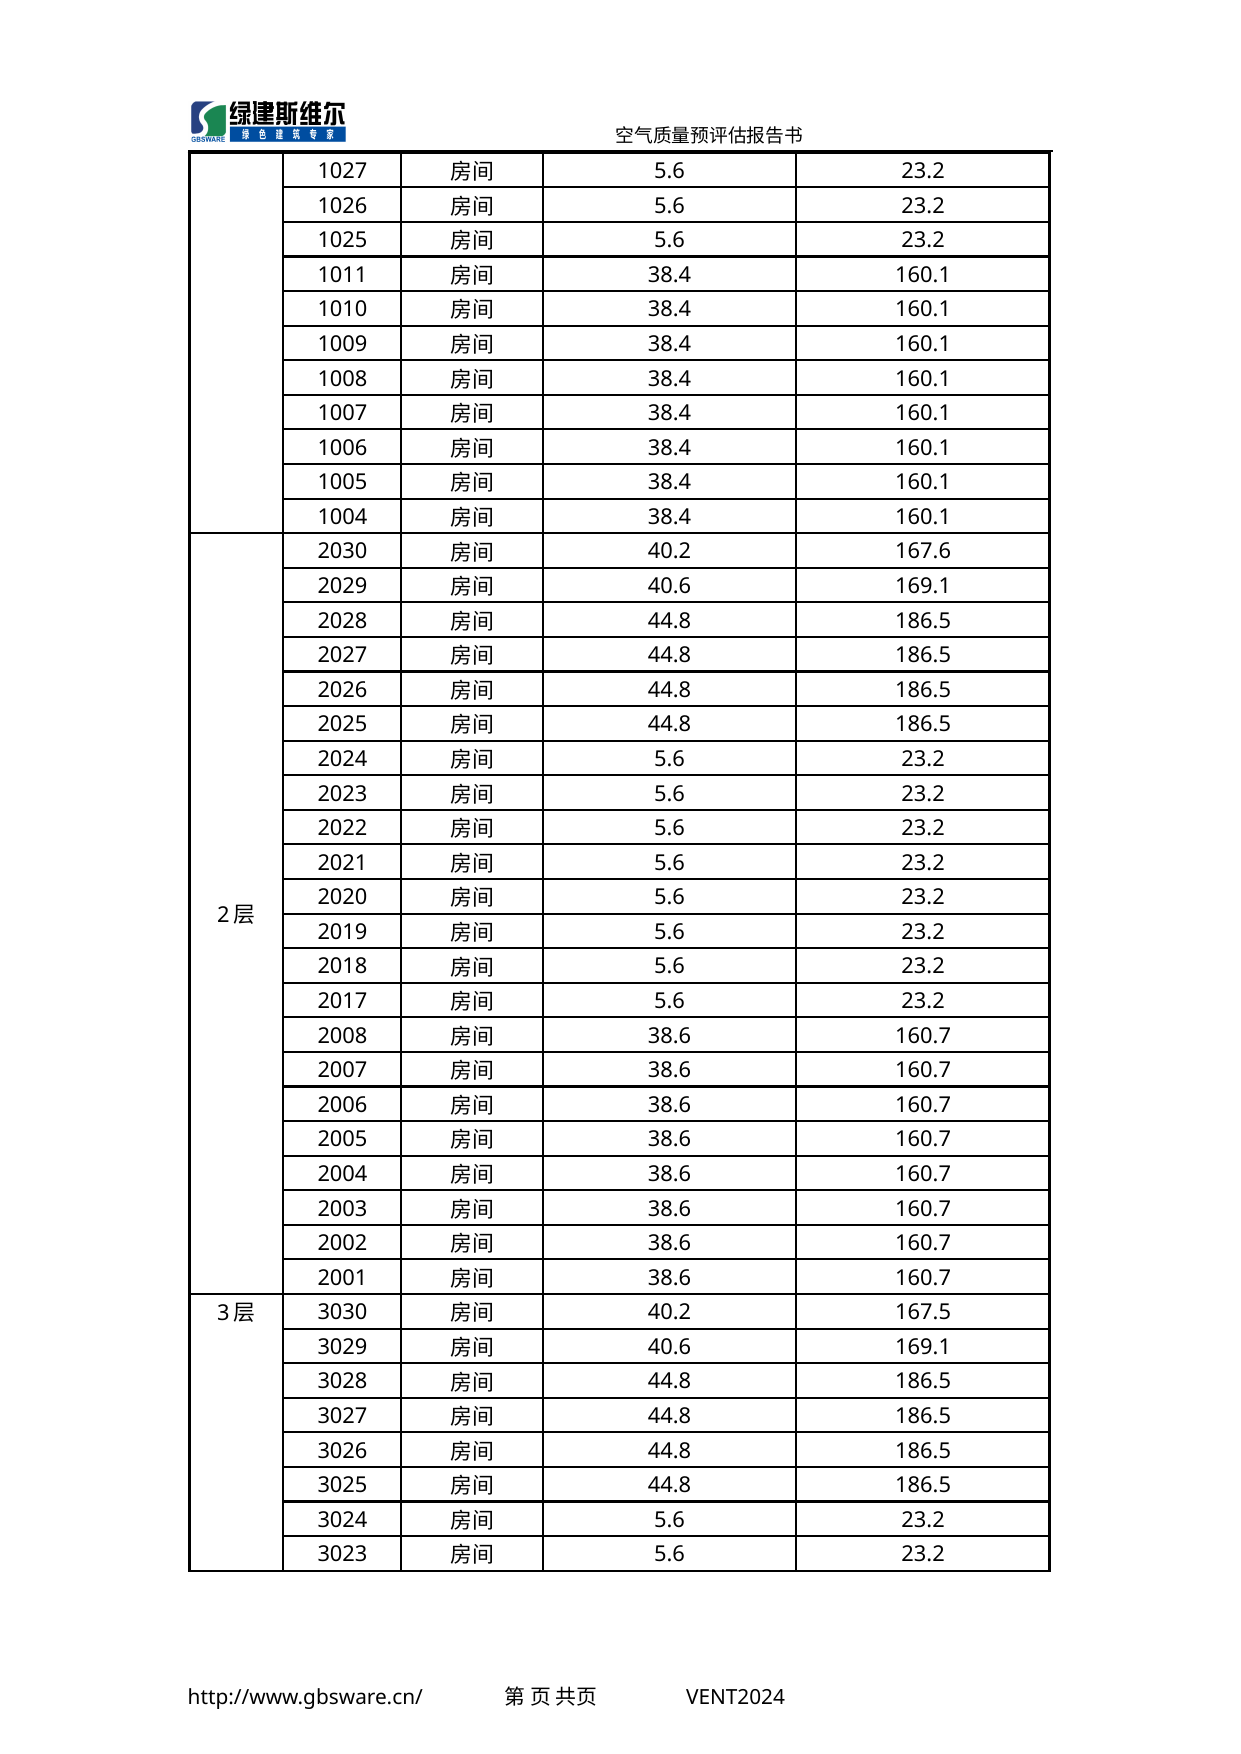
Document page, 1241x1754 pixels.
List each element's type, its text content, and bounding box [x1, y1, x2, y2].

table_cell 房间 [402, 1191, 542, 1224]
table_cell 44.8 [544, 1364, 795, 1397]
table_cell 房间 [402, 1503, 542, 1535]
table_cell 1005 [284, 465, 400, 497]
table_cell 1010 [284, 292, 400, 324]
table_cell 5.6 [544, 154, 795, 186]
table_cell 3027 [284, 1399, 400, 1431]
table_cell 2029 [284, 569, 400, 601]
table_cell 160.7 [797, 1018, 1048, 1051]
table_cell 房间 [402, 327, 542, 359]
table_cell 44.8 [544, 1433, 795, 1466]
table_cell 40.2 [544, 1295, 795, 1327]
table_cell 23.2 [797, 742, 1048, 774]
table_cell 40.2 [544, 534, 795, 567]
table_cell 23.2 [797, 1537, 1048, 1569]
table_cell 2006 [284, 1088, 400, 1120]
table_cell 160.7 [797, 1260, 1048, 1293]
table_cell 5.6 [544, 949, 795, 982]
table_cell 房间 [402, 673, 542, 705]
table_cell 房间 [402, 1295, 542, 1327]
table_cell 2021 [284, 845, 400, 878]
table_cell 2层 [191, 534, 282, 1293]
table_cell 38.6 [544, 1191, 795, 1224]
table_cell 房间 [402, 1433, 542, 1466]
table_cell 房间 [402, 845, 542, 878]
table_cell 房间 [402, 1088, 542, 1120]
table_cell 186.5 [797, 638, 1048, 670]
table_cell 186.5 [797, 1399, 1048, 1431]
table_cell 23.2 [797, 880, 1048, 912]
table_cell 房间 [402, 1330, 542, 1362]
table_cell 5.6 [544, 811, 795, 843]
table_cell 2026 [284, 673, 400, 705]
table_cell 房间 [402, 1018, 542, 1051]
table_cell 160.1 [797, 258, 1048, 290]
table_cell 167.6 [797, 534, 1048, 567]
table_cell 房间 [402, 188, 542, 221]
table_cell 1026 [284, 188, 400, 221]
table_cell 5.6 [544, 984, 795, 1016]
table_cell 房间 [402, 1468, 542, 1500]
table_cell 23.2 [797, 776, 1048, 809]
table_cell 房间 [402, 1364, 542, 1397]
table_cell 5.6 [544, 776, 795, 809]
table_cell 38.6 [544, 1260, 795, 1293]
table_cell 160.1 [797, 500, 1048, 532]
table_cell 2019 [284, 915, 400, 947]
table_cell 160.1 [797, 292, 1048, 324]
table_cell 44.8 [544, 707, 795, 739]
table_cell 2003 [284, 1191, 400, 1224]
table_cell 2002 [284, 1226, 400, 1258]
table_cell 38.6 [544, 1018, 795, 1051]
table_cell 2017 [284, 984, 400, 1016]
table_cell 房间 [402, 292, 542, 324]
table_cell 5.6 [544, 742, 795, 774]
table_cell 38.4 [544, 361, 795, 394]
table_cell 房间 [402, 223, 542, 255]
table_cell 2024 [284, 742, 400, 774]
table_cell 2025 [284, 707, 400, 739]
table_cell 3030 [284, 1295, 400, 1327]
table_cell 160.1 [797, 327, 1048, 359]
table_cell 1007 [284, 396, 400, 428]
table_cell 房间 [402, 154, 542, 186]
table_cell 房间 [402, 1260, 542, 1293]
table_cell 160.1 [797, 465, 1048, 497]
table_cell 38.4 [544, 258, 795, 290]
table_cell 房间 [402, 1399, 542, 1431]
table_cell 2022 [284, 811, 400, 843]
table_cell 23.2 [797, 811, 1048, 843]
table_cell 房间 [402, 1226, 542, 1258]
table_cell 3029 [284, 1330, 400, 1362]
table_cell 3023 [284, 1537, 400, 1569]
table_cell 房间 [402, 1537, 542, 1569]
table_cell 23.2 [797, 223, 1048, 255]
table_cell 房间 [402, 984, 542, 1016]
table_cell 38.4 [544, 327, 795, 359]
table_cell 房间 [402, 396, 542, 428]
table_cell 2018 [284, 949, 400, 982]
table_cell 房间 [402, 742, 542, 774]
table_cell 房间 [402, 915, 542, 947]
table_cell 160.7 [797, 1122, 1048, 1154]
table_cell 1011 [284, 258, 400, 290]
table_cell 5.6 [544, 188, 795, 221]
table_cell 38.6 [544, 1053, 795, 1085]
table_cell 2027 [284, 638, 400, 670]
table_cell 1008 [284, 361, 400, 394]
table_cell 44.8 [544, 638, 795, 670]
table_cell 房间 [402, 949, 542, 982]
table_cell 167.5 [797, 1295, 1048, 1327]
table_cell 160.7 [797, 1191, 1048, 1224]
table_cell 38.6 [544, 1226, 795, 1258]
table_cell 3028 [284, 1364, 400, 1397]
table_cell 房间 [402, 361, 542, 394]
table_cell 5.6 [544, 845, 795, 878]
table_cell 3024 [284, 1503, 400, 1535]
table_cell 186.5 [797, 673, 1048, 705]
table_cell 44.8 [544, 603, 795, 636]
table_cell 5.6 [544, 223, 795, 255]
table_cell 38.4 [544, 292, 795, 324]
table_cell 1025 [284, 223, 400, 255]
table_cell 160.1 [797, 361, 1048, 394]
table_cell 38.6 [544, 1157, 795, 1189]
table_cell 2004 [284, 1157, 400, 1189]
table_cell 38.6 [544, 1088, 795, 1120]
table_cell 23.2 [797, 949, 1048, 982]
table_cell 160.7 [797, 1088, 1048, 1120]
table_cell 160.1 [797, 396, 1048, 428]
table_cell 房间 [402, 465, 542, 497]
table_cell 5.6 [544, 915, 795, 947]
table_cell 169.1 [797, 1330, 1048, 1362]
table_cell 23.2 [797, 845, 1048, 878]
table_cell 房间 [402, 1122, 542, 1154]
table_cell 23.2 [797, 984, 1048, 1016]
table_cell 房间 [402, 603, 542, 636]
table_cell 房间 [402, 1053, 542, 1085]
table_cell 5.6 [544, 880, 795, 912]
table_cell 23.2 [797, 154, 1048, 186]
table_cell 160.7 [797, 1157, 1048, 1189]
table_cell 44.8 [544, 1399, 795, 1431]
table_cell 23.2 [797, 915, 1048, 947]
table_cell 房间 [402, 534, 542, 567]
table_cell 38.6 [544, 1122, 795, 1154]
table_cell 2023 [284, 776, 400, 809]
table_cell 186.5 [797, 603, 1048, 636]
table_cell 1009 [284, 327, 400, 359]
table_cell 房间 [402, 880, 542, 912]
table_cell 40.6 [544, 569, 795, 601]
table_cell 2007 [284, 1053, 400, 1085]
table_cell 160.1 [797, 430, 1048, 463]
table_cell 2020 [284, 880, 400, 912]
table_cell 186.5 [797, 1468, 1048, 1500]
table_cell 1027 [284, 154, 400, 186]
table_cell 房间 [402, 500, 542, 532]
table_cell 2008 [284, 1018, 400, 1051]
table_cell 2005 [284, 1122, 400, 1154]
table_cell 房间 [402, 569, 542, 601]
table_cell 房间 [402, 1157, 542, 1189]
table_cell 2001 [284, 1260, 400, 1293]
table_cell 房间 [402, 638, 542, 670]
table_cell 38.4 [544, 430, 795, 463]
table_cell 房间 [402, 258, 542, 290]
table_cell 房间 [402, 707, 542, 739]
table_cell 2030 [284, 534, 400, 567]
table_cell 38.4 [544, 500, 795, 532]
table_cell 186.5 [797, 707, 1048, 739]
picture [187, 101, 347, 143]
table_cell 23.2 [797, 188, 1048, 221]
table_cell 3025 [284, 1468, 400, 1500]
table_cell 1006 [284, 430, 400, 463]
table_cell 186.5 [797, 1364, 1048, 1397]
table_cell 3026 [284, 1433, 400, 1466]
table_cell 44.8 [544, 1468, 795, 1500]
table_cell 2028 [284, 603, 400, 636]
table_cell 169.1 [797, 569, 1048, 601]
table_cell 44.8 [544, 673, 795, 705]
table_cell 5.6 [544, 1537, 795, 1569]
table_cell 3层 [191, 1295, 282, 1569]
table_cell 房间 [402, 430, 542, 463]
table_cell 186.5 [797, 1433, 1048, 1466]
table_cell 38.4 [544, 465, 795, 497]
table_cell 38.4 [544, 396, 795, 428]
table_cell 5.6 [544, 1503, 795, 1535]
table_cell 160.7 [797, 1226, 1048, 1258]
table_cell 房间 [402, 811, 542, 843]
table_cell 1004 [284, 500, 400, 532]
table_cell 160.7 [797, 1053, 1048, 1085]
table_cell 40.6 [544, 1330, 795, 1362]
table_cell 房间 [402, 776, 542, 809]
table_cell 23.2 [797, 1503, 1048, 1535]
